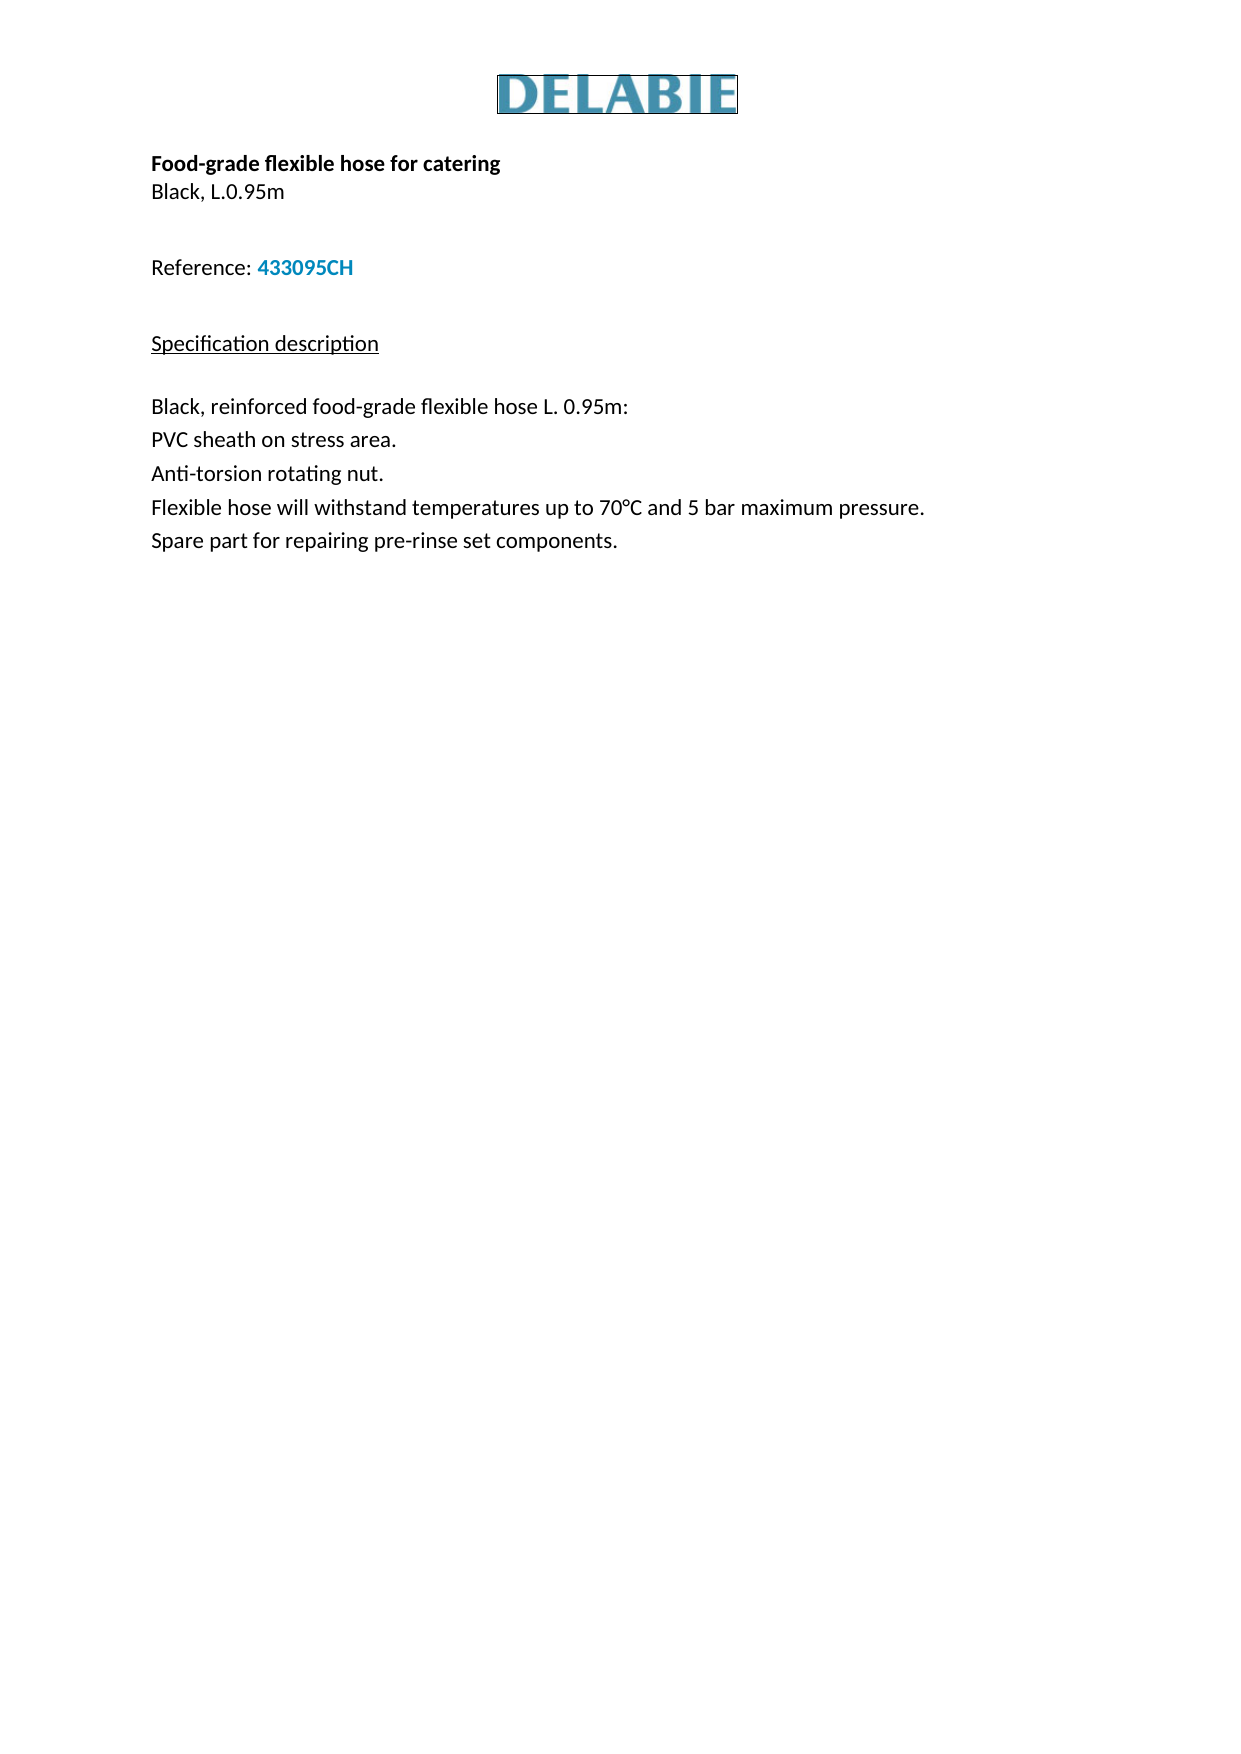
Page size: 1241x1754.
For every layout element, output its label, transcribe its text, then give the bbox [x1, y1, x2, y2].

picture [498, 76, 737, 113]
text Black, reinforced food-grade flexible hose L. 0.95m: [151, 392, 1084, 420]
text Flexible hose will withstand temperatures up to 70°C and 5 bar maximum pressure. [151, 493, 1084, 521]
text Black, L.0.95m [151, 177, 1084, 205]
text Specification description [151, 329, 1084, 357]
text Food-grade flexible hose for catering [151, 149, 1084, 177]
text PVC sheath on stress area. [151, 426, 1084, 453]
text Reference: 433095CH [151, 253, 1084, 281]
text Spare part for repairing pre-rinse set components. [151, 526, 1084, 554]
text Anti-torsion rotating nut. [151, 459, 1084, 487]
